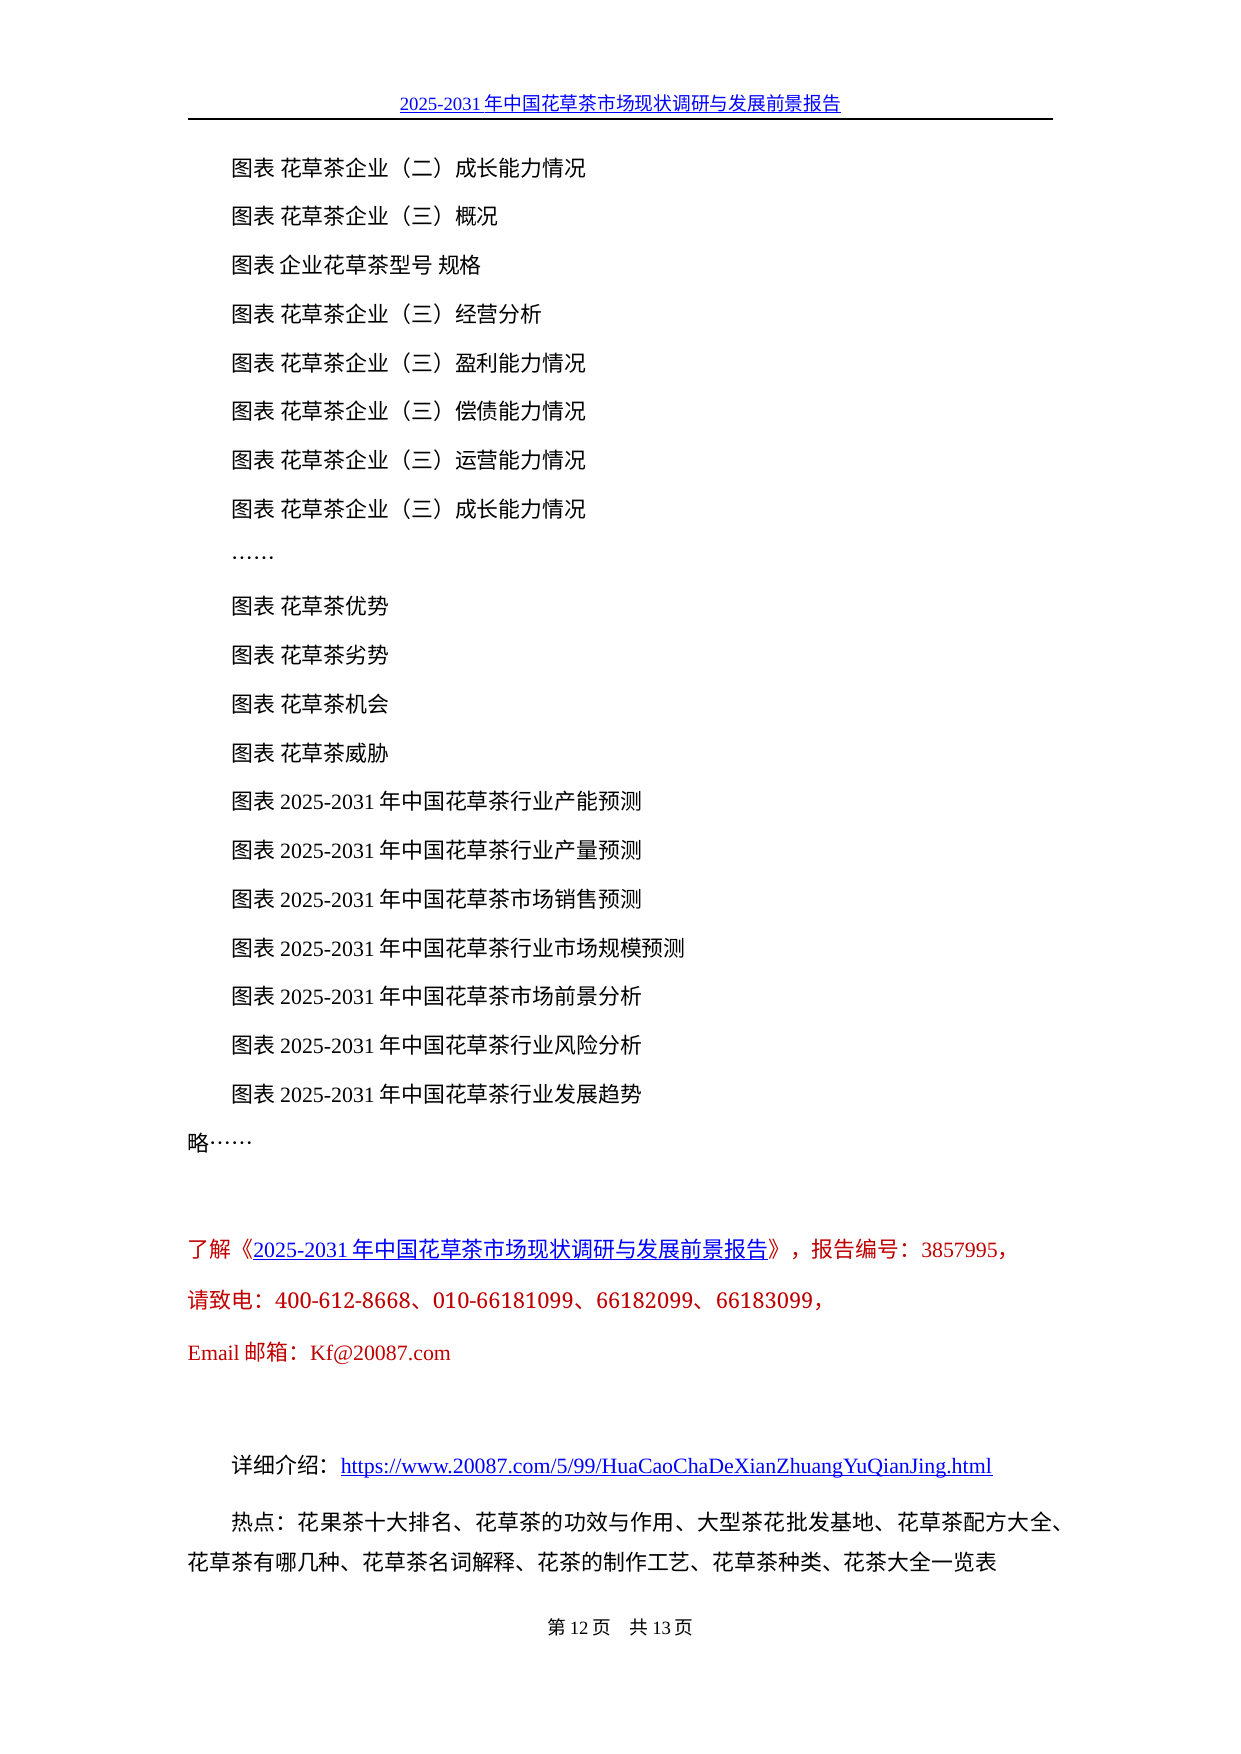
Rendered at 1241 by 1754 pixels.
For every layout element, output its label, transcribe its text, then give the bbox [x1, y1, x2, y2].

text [187, 150, 1053, 1158]
text 了解《2025-2031年中国花草茶市场现状调研与发展前景报告》，报告编号：3857995， [187, 1232, 1053, 1264]
text 热点：花果茶十大排名、花草茶的功效与作用、大型茶花批发基地、花草茶配方大全、花草茶有哪几种、花草茶名词解释、花茶的制作工艺、花草茶种类、花茶大全一览表 [187, 1504, 1053, 1577]
text 详细介绍：https://www.20087.com/5/99/HuaCaoChaDeXianZhuangYuQianJing.html [187, 1448, 1053, 1480]
text Email邮箱：Kf@20087.com [187, 1335, 1053, 1367]
text 请致电：400-612-8668、010-66181099、66182099、66183099， [187, 1283, 1053, 1316]
